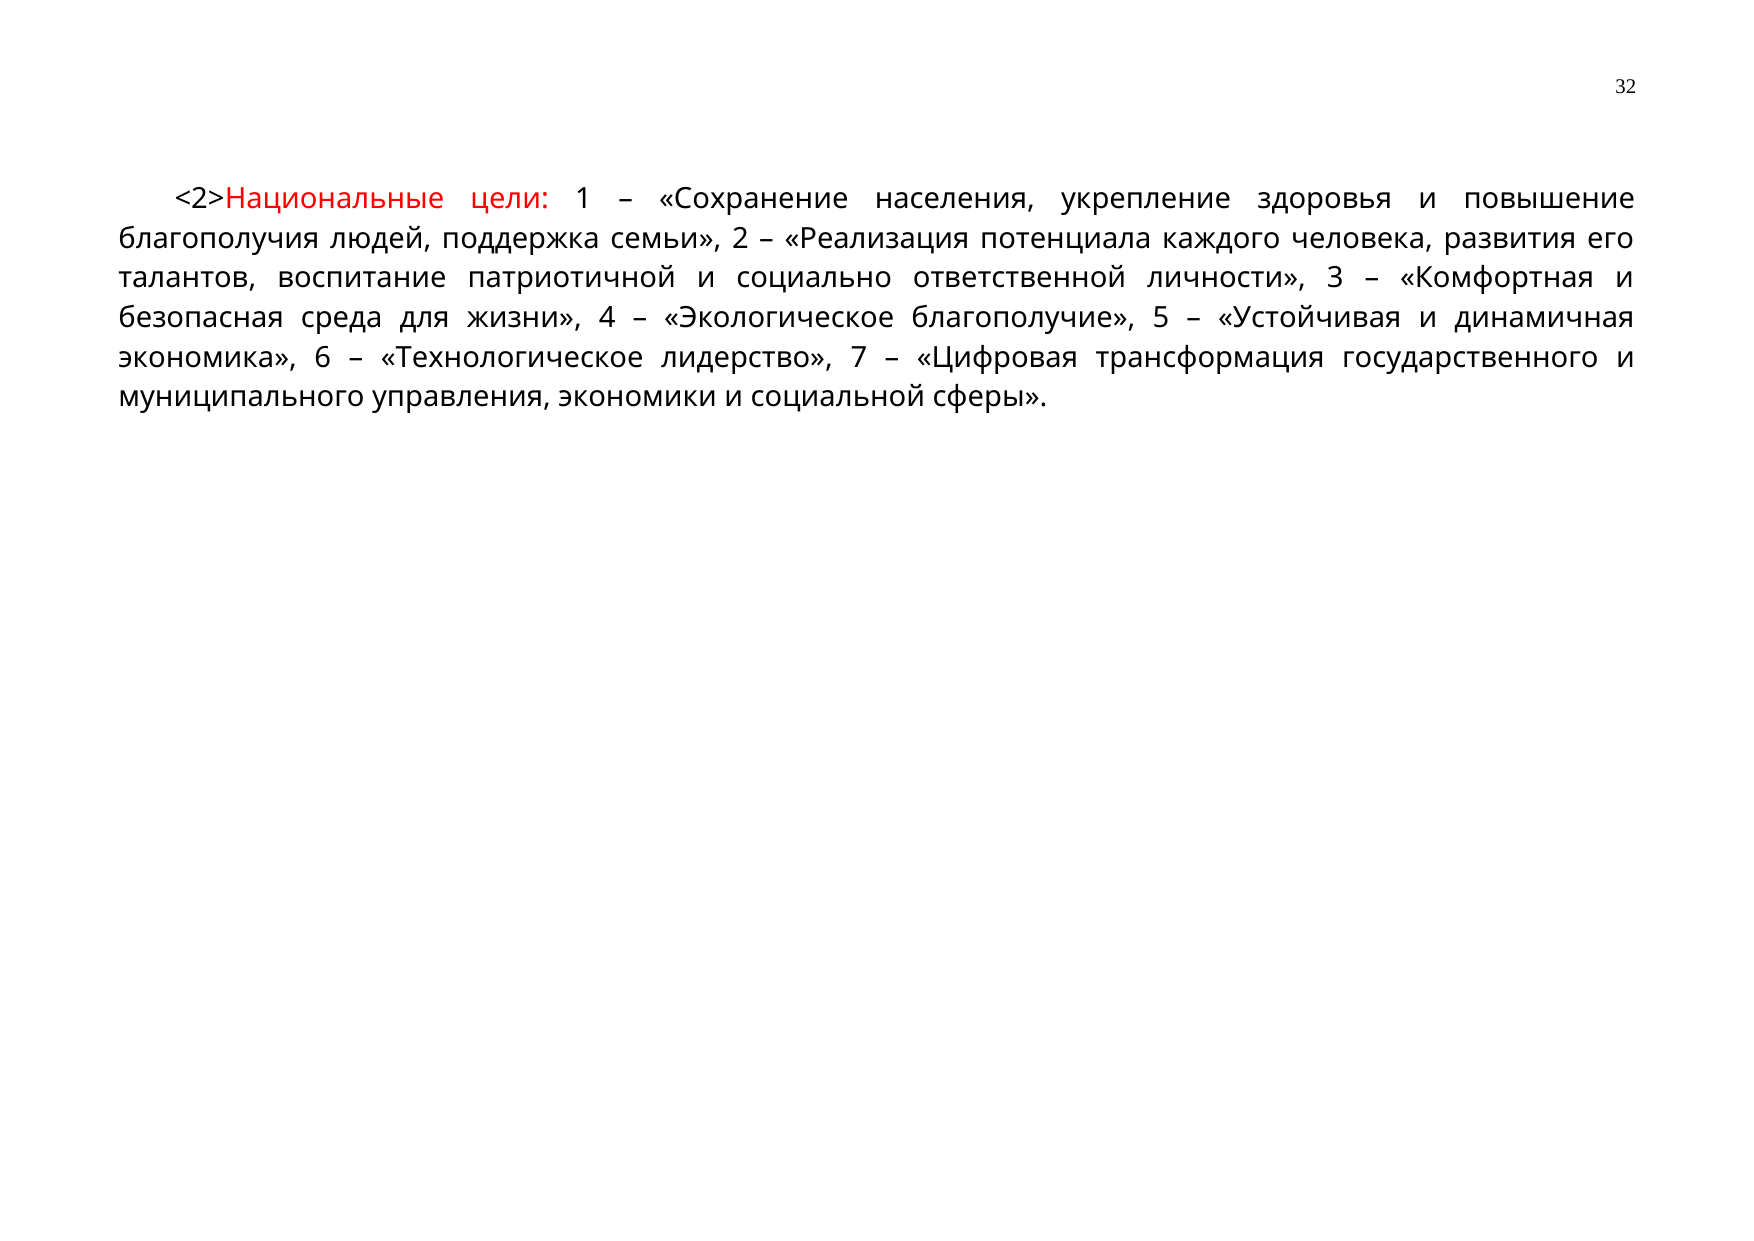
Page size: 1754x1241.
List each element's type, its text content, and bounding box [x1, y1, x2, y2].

text <2>Национальные цели: 1 – «Сохранение населения, укрепление здоровья и повышение благополучия людей, поддержка семьи», 2 – «Реализация потенциала каждого человека, развития его талантов, воспитание патриотичной и социально ответственной личности», 3 – «Комфортная и безопасная среда для жизни», 4 – «Экологическое благополучие», 5 – «Устойчивая и динамичная экономика», 6 – «Технологическое лидерство», 7 – «Цифровая трансформация государственного и муниципального управления, экономики и социальной сферы». [118, 177, 1636, 415]
